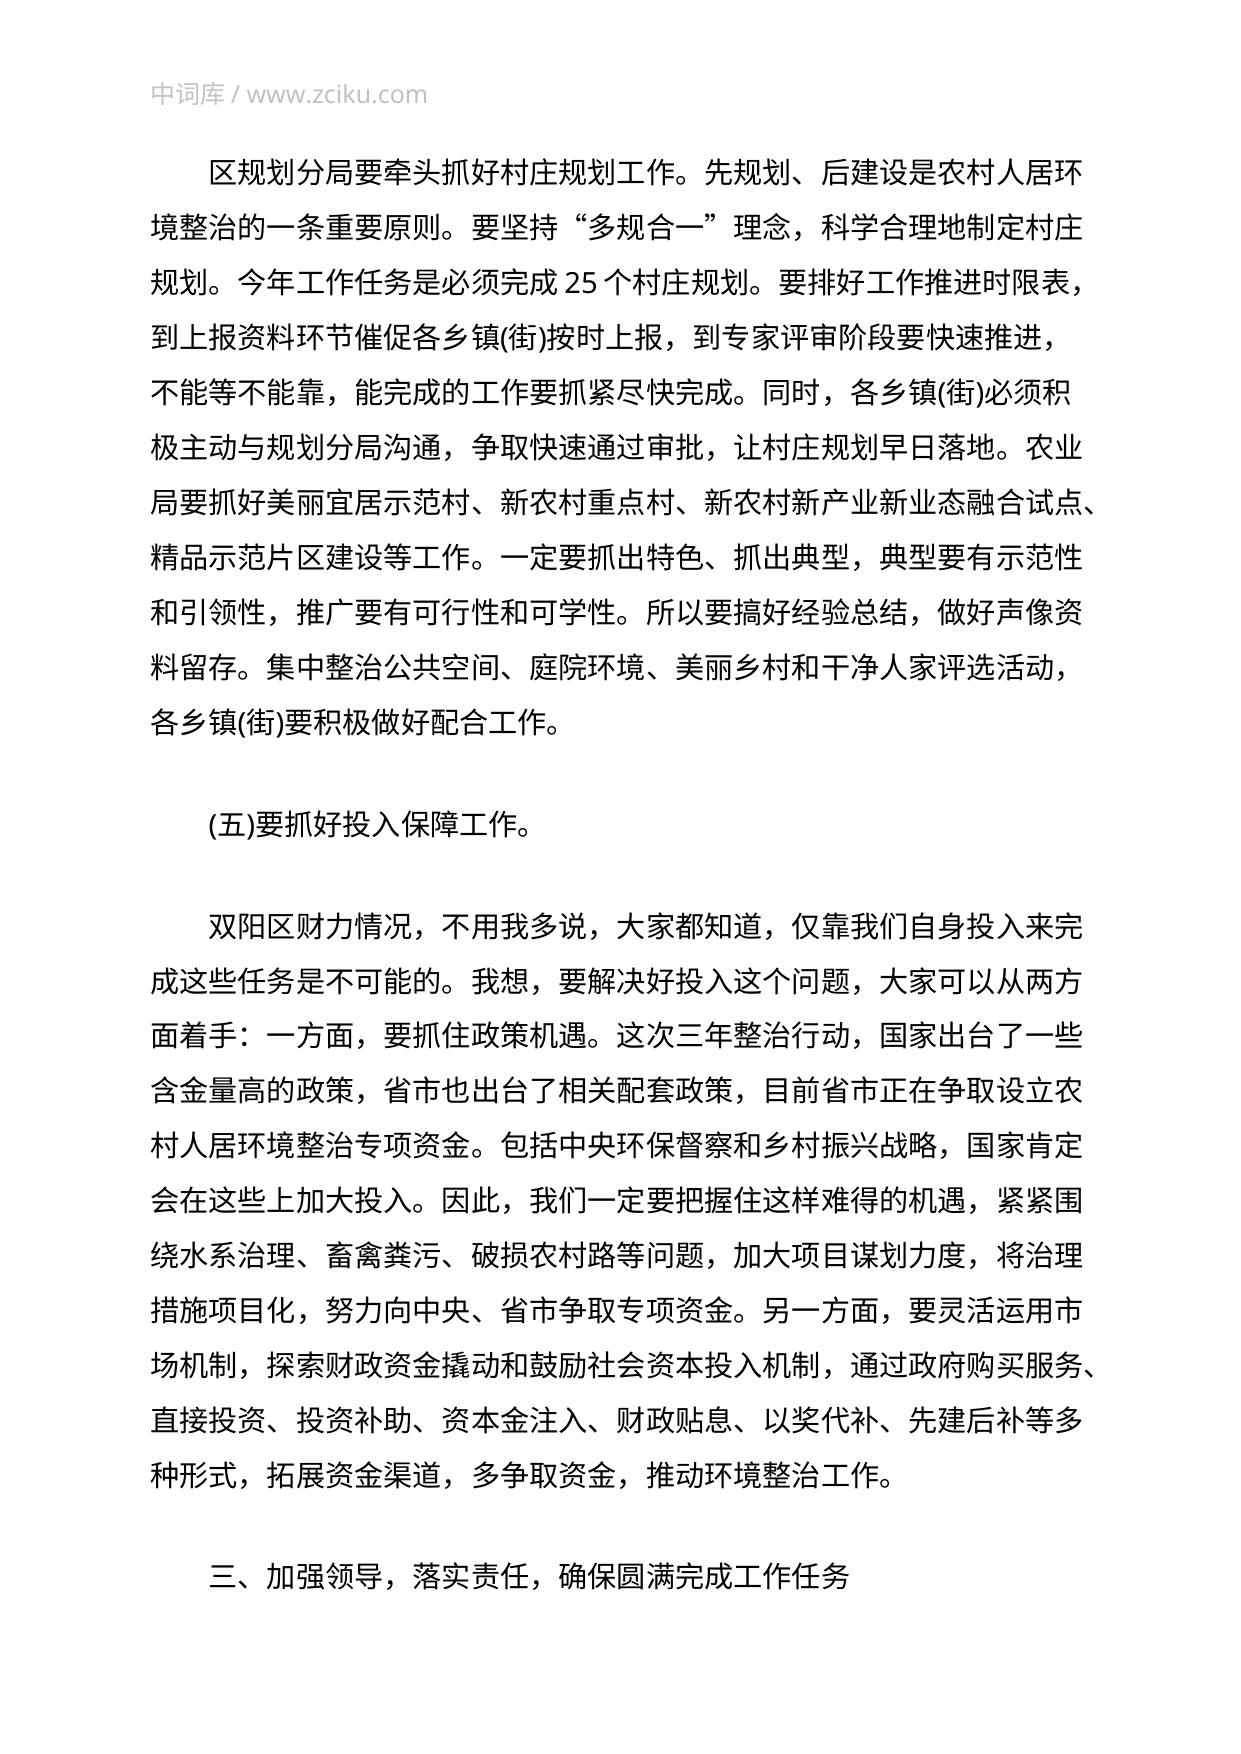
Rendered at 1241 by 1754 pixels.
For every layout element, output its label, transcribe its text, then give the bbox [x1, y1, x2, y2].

text 区规划分局要牵头抓好村庄规划工作。先规划、后建设是农村人居环境整治的一条重要原则。要坚持“多规合一”理念，科学合理地制定村庄规划。今年工作任务是必须完成25个村庄规划。要排好工作推进时限表，到上报资料环节催促各乡镇(街)按时上报，到专家评审阶段要快速推进，不能等不能靠，能完成的工作要抓紧尽快完成。同时，各乡镇(街)必须积极主动与规划分局沟通，争取快速通过审批，让村庄规划早日落地。农业局要抓好美丽宜居示范村、新农村重点村、新农村新产业新业态融合试点、精品示范片区建设等工作。一定要抓出特色、抓出典型，典型要有示范性和引领性，推广要有可行性和可学性。所以要搞好经验总结，做好声像资料留存。集中整治公共空间、庭院环境、美丽乡村和干净人家评选活动，各乡镇(街)要积极做好配合工作。 [150, 150, 1090, 742]
text 三、加强领导，落实责任，确保圆满完成工作任务 [150, 1554, 1090, 1596]
text 双阳区财力情况，不用我多说，大家都知道，仅靠我们自身投入来完成这些任务是不可能的。我想，要解决好投入这个问题，大家可以从两方面着手：一方面，要抓住政策机遇。这次三年整治行动，国家出台了一些含金量高的政策，省市也出台了相关配套政策，目前省市正在争取设立农村人居环境整治专项资金。包括中央环保督察和乡村振兴战略，国家肯定会在这些上加大投入。因此，我们一定要把握住这样难得的机遇，紧紧围绕水系治理、畜禽粪污、破损农村路等问题，加大项目谋划力度，将治理措施项目化，努力向中央、省市争取专项资金。另一方面，要灵活运用市场机制，探索财政资金撬动和鼓励社会资本投入机制，通过政府购买服务、直接投资、投资补助、资本金注入、财政贴息、以奖代补、先建后补等多种形式，拓展资金渠道，多争取资金，推动环境整治工作。 [150, 903, 1090, 1494]
text (五)要抓好投入保障工作。 [150, 801, 1090, 844]
